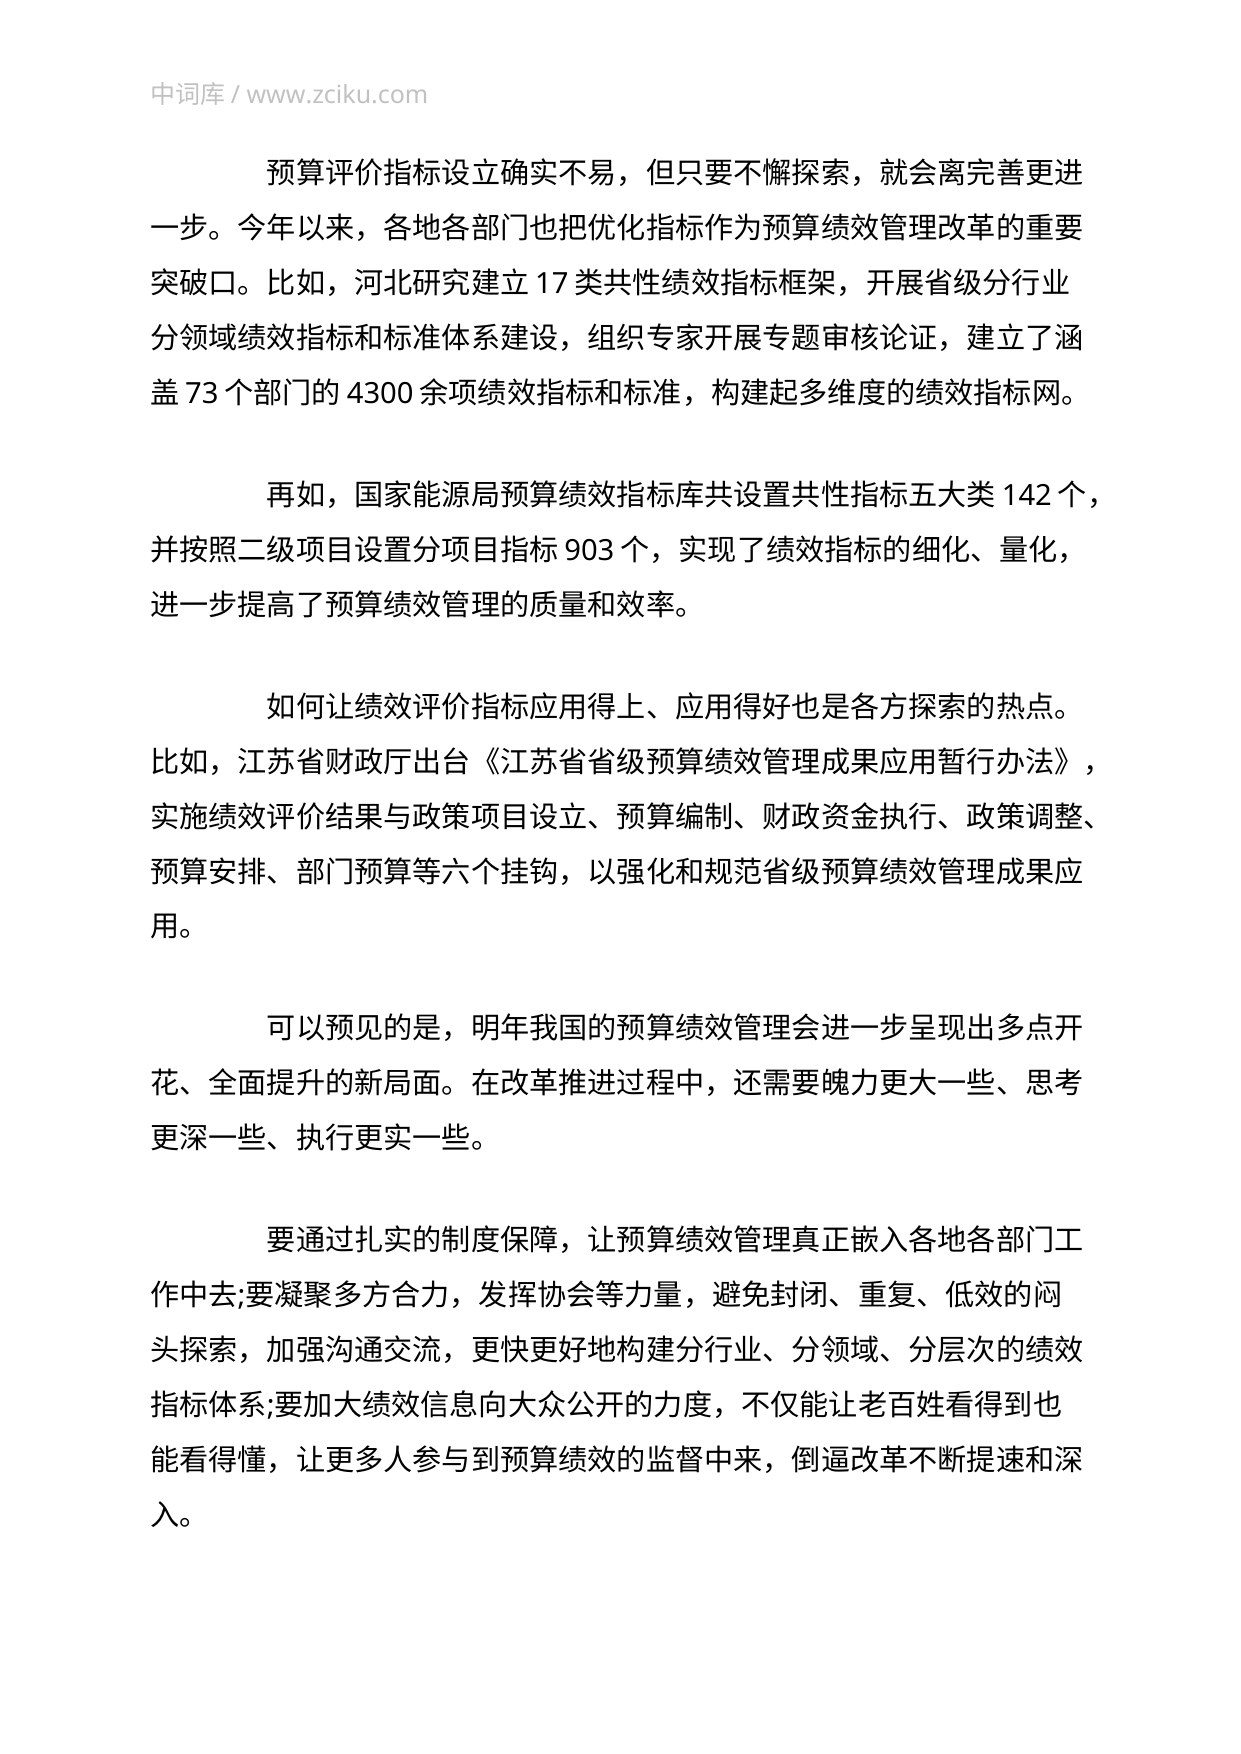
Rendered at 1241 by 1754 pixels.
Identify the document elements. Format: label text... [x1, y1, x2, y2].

text 预算评价指标设立确实不易，但只要不懈探索，就会离完善更进一步。今年以来，各地各部门也把优化指标作为预算绩效管理改革的重要突破口。比如，河北研究建立17类共性绩效指标框架，开展省级分行业分领域绩效指标和标准体系建设，组织专家开展专题审核论证，建立了涵盖73个部门的4300余项绩效指标和标准，构建起多维度的绩效指标网。 [150, 150, 1090, 412]
text 再如，国家能源局预算绩效指标库共设置共性指标五大类142个，并按照二级项目设置分项目指标903个，实现了绩效指标的细化、量化，进一步提高了预算绩效管理的质量和效率。 [150, 472, 1090, 624]
text 可以预见的是，明年我国的预算绩效管理会进一步呈现出多点开花、全面提升的新局面。在改革推进过程中，还需要魄力更大一些、思考更深一些、执行更实一些。 [150, 1005, 1090, 1157]
text 如何让绩效评价指标应用得上、应用得好也是各方探索的热点。比如，江苏省财政厅出台《江苏省省级预算绩效管理成果应用暂行办法》，实施绩效评价结果与政策项目设立、预算编制、财政资金执行、政策调整、预算安排、部门预算等六个挂钩，以强化和规范省级预算绩效管理成果应用。 [150, 683, 1090, 945]
text 要通过扎实的制度保障，让预算绩效管理真正嵌入各地各部门工作中去;要凝聚多方合力，发挥协会等力量，避免封闭、重复、低效的闷头探索，加强沟通交流，更快更好地构建分行业、分领域、分层次的绩效指标体系;要加大绩效信息向大众公开的力度，不仅能让老百姓看得到也能看得懂，让更多人参与到预算绩效的监督中来，倒逼改革不断提速和深入。 [150, 1216, 1090, 1533]
